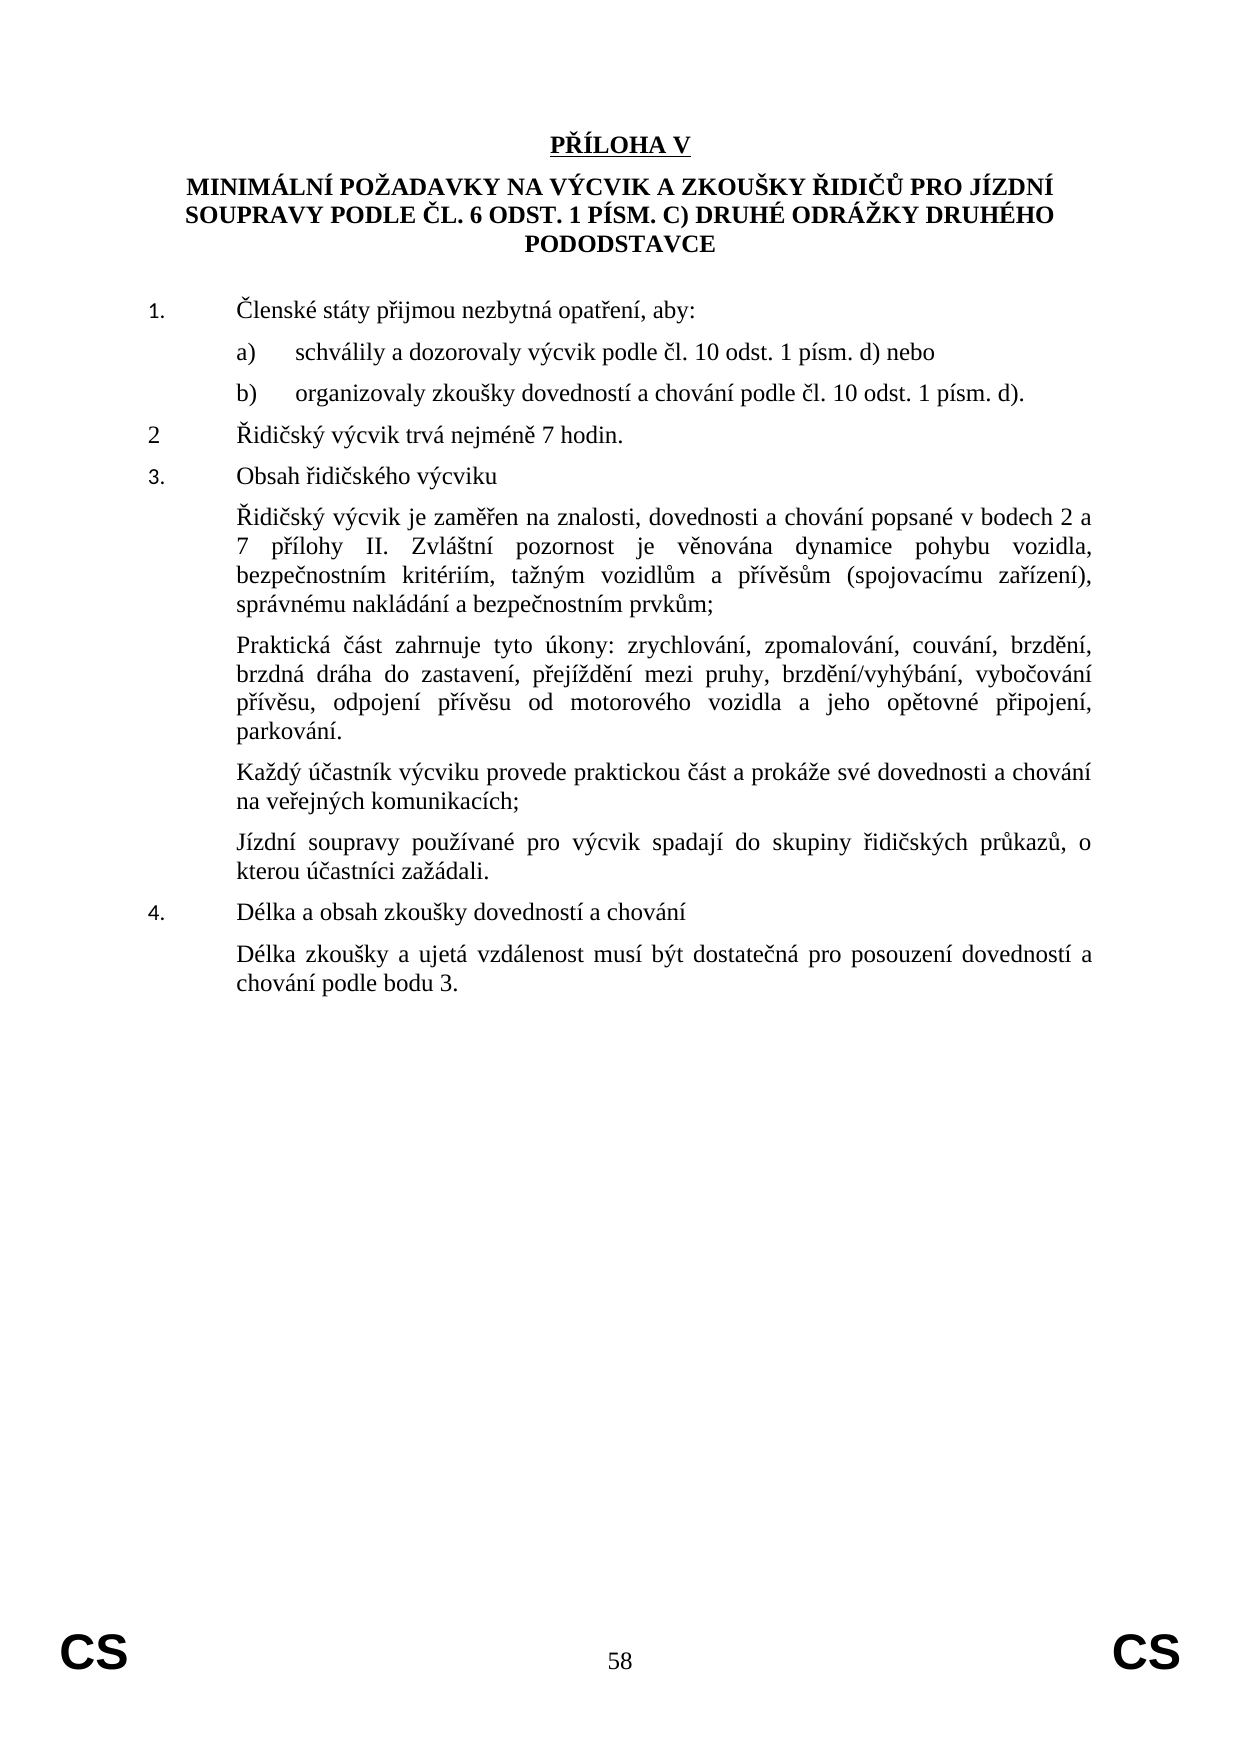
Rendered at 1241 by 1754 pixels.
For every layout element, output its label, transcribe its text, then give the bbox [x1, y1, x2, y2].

text b) organizovaly zkoušky dovedností a chování podle čl. 10 odst. 1 písm. d). [236, 378, 1093, 407]
list Obsah řidičského výcviku [148, 461, 1093, 490]
text Praktická část zahrnuje tyto úkony: zrychlování, zpomalování, couvání, brzdění, brzdná dráha do zastavení, přejíždění mezi pruhy, brzdění/vyhýbání, vybočování přívěsu, odpojení přívěsu od motorového vozidla a jeho opětovné připojení, parkování. [236, 630, 1093, 745]
text Řidičský výcvik je zaměřen na znalosti, dovednosti a chování popsané v bodech 2 a 7 přílohy II. Zvláštní pozornost je věnována dynamice pohybu vozidla, bezpečnostním kritériím, tažným vozidlům a přívěsům (spojovacímu zařízení), správnému nakládání a bezpečnostním prvkům; [236, 502, 1093, 617]
list Délka a obsah zkoušky dovedností a chování [148, 897, 1093, 927]
text Jízdní soupravy používané pro výcvik spadají do skupiny řidičských průkazů, o kterou účastníci zažádali. [236, 827, 1093, 885]
text MINIMÁLNÍ POŽADAVKY NA VÝCVIK A ZKOUŠKY ŘIDIČŮ PRO JÍZDNÍ SOUPRAVY PODLE ČL. 6 ODST. 1 PÍSM. C) DRUHÉ ODRÁŽKY DRUHÉHO PODODSTAVCE [148, 172, 1093, 258]
text Délka zkoušky a ujetá vzdálenost musí být dostatečná pro posouzení dovedností a chování podle bodu 3. [236, 939, 1093, 997]
text a) schválily a dozorovaly výcvik podle čl. 10 odst. 1 písm. d) nebo [236, 337, 1093, 366]
text PŘÍLOHA V [148, 131, 1093, 159]
list Členské státy přijmou nezbytná opatření, aby: [148, 296, 1093, 325]
text 2 Řidičský výcvik trvá nejméně 7 hodin. [148, 420, 1093, 448]
text Každý účastník výcviku provede praktickou část a prokáže své dovednosti a chování na veřejných komunikacích; [236, 757, 1093, 815]
